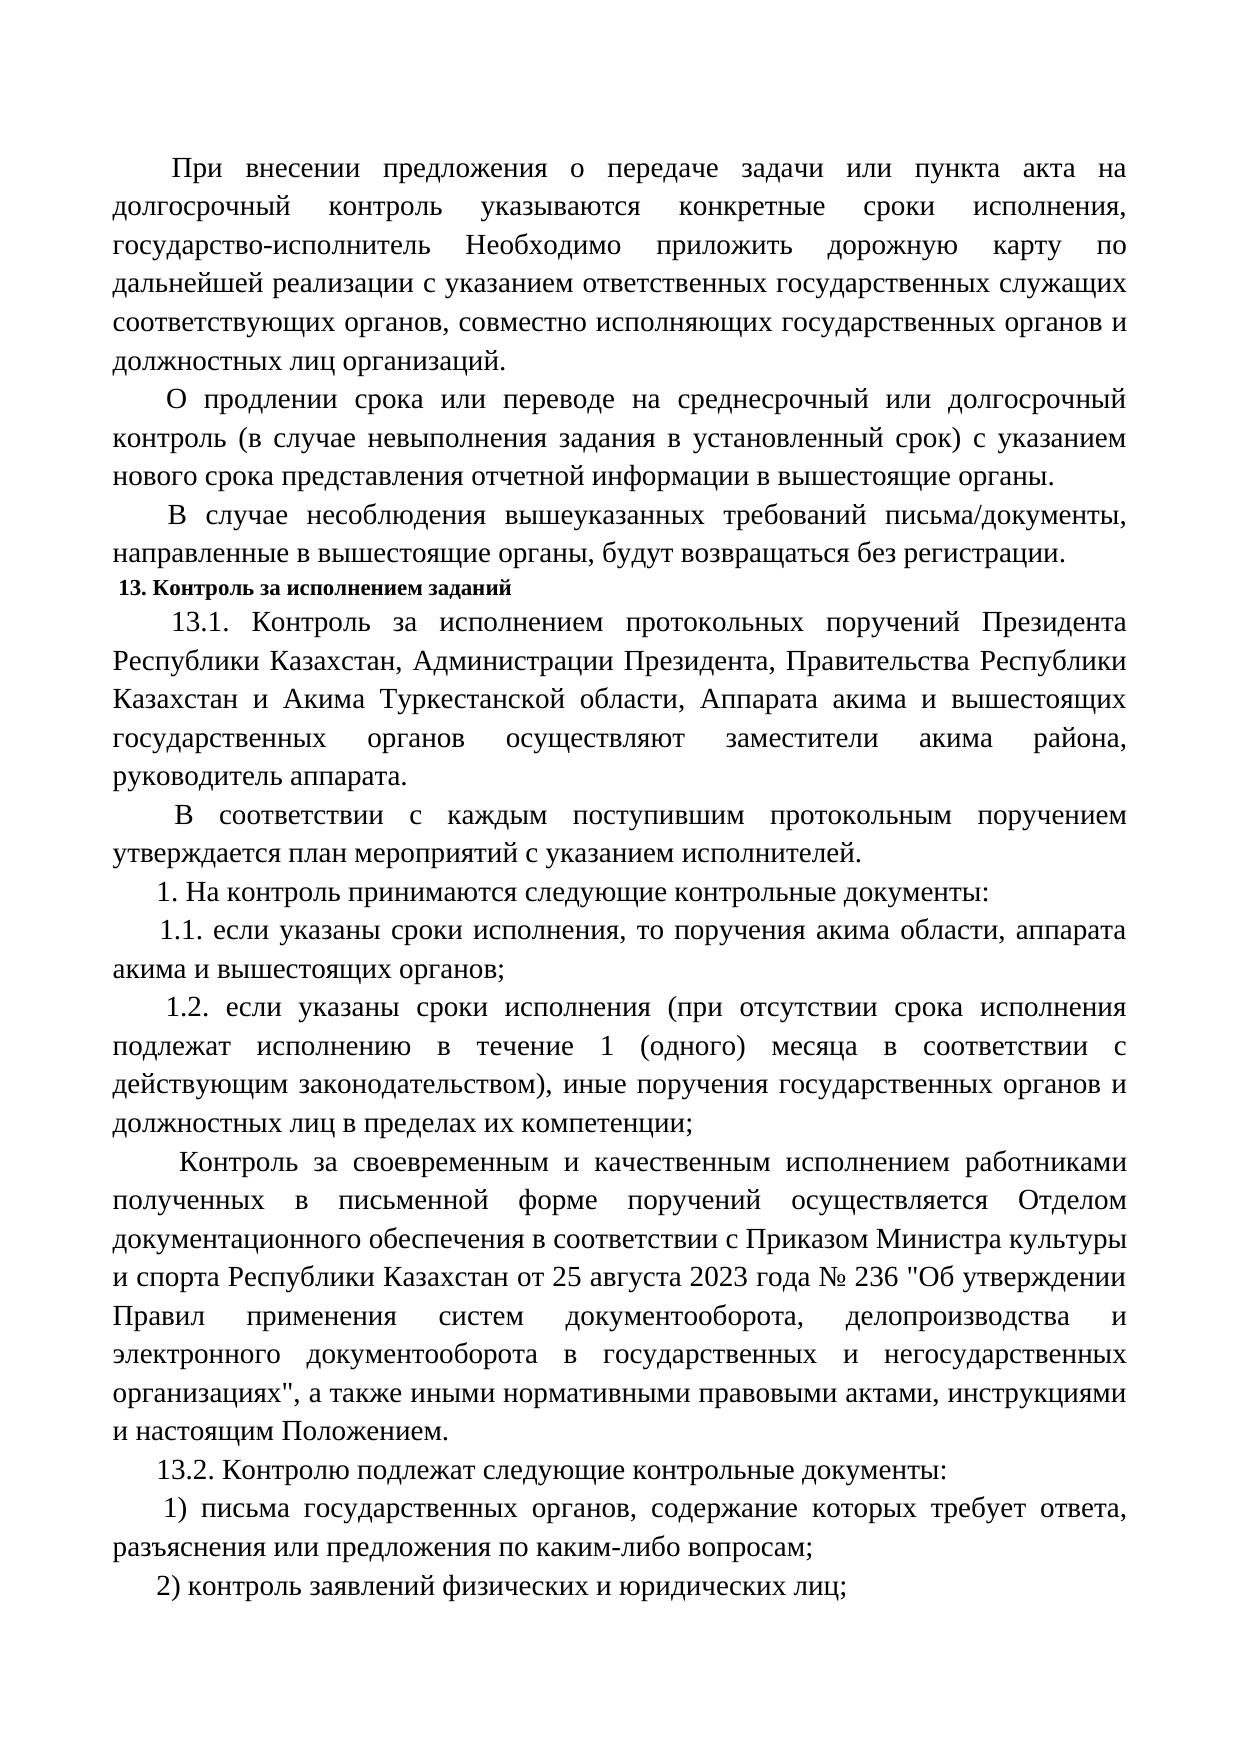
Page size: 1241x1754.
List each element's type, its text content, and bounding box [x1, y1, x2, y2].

text При внесении предложения о передаче задачи или пункта акта на долгосрочный контроль указываются конкретные сроки исполнения, государство-исполнитель Необходимо приложить дорожную карту по дальнейшей реализации с указанием ответственных государственных служащих соответствующих органов, совместно исполняющих государственных органов и должностных лиц организаций. [112, 150, 1128, 376]
text 13. Контроль за исполнением заданий [112, 574, 1128, 600]
text Контроль за своевременным и качественным исполнением работниками полученных в письменной форме поручений осуществляется Отделом документационного обеспечения в соответствии с Приказом Министра культуры и спорта Республики Казахстан от 25 августа 2023 года № 236 "Об утверждении Правил применения систем документооборота, делопроизводства и электронного документооборота в государственных и негосударственных организациях", а также иными нормативными правовыми актами, инструкциями и настоящим Положением. [112, 1144, 1128, 1447]
text В случае несоблюдения вышеуказанных требований письма/документы, направленные в вышестоящие органы, будут возвращаться без регистрации. [112, 497, 1128, 569]
text 1.2. если указаны сроки исполнения (при отсутствии срока исполнения подлежат исполнению в течение 1 (одного) месяца в соответствии с действующим законодательством), иные поручения государственных органов и должностных лиц в пределах их компетенции; [112, 989, 1128, 1139]
text 1) письма государственных органов, содержание которых требует ответа, разъяснения или предложения по каким-либо вопросам; [112, 1491, 1128, 1563]
text В соответствии с каждым поступившим протокольным поручением утверждается план мероприятий с указанием исполнителей. [112, 797, 1128, 869]
text О продлении срока или переводе на среднесрочный или долгосрочный контроль (в случае невыполнения задания в установленный срок) с указанием нового срока представления отчетной информации в вышестоящие органы. [112, 381, 1128, 492]
text 2) контроль заявлений физических и юридических лиц; [112, 1568, 1128, 1601]
text 13.1. Контроль за исполнением протокольных поручений Президента Республики Казахстан, Администрации Президента, Правительства Республики Казахстан и Акима Туркестанской области, Аппарата акима и вышестоящих государственных органов осуществляют заместители акима района, руководитель аппарата. [112, 604, 1128, 792]
text 1. На контроль принимаются следующие контрольные документы: [112, 874, 1128, 907]
text 13.2. Контролю подлежат следующие контрольные документы: [112, 1452, 1128, 1486]
text 1.1. если указаны сроки исполнения, то поручения акима области, аппарата акима и вышестоящих органов; [112, 912, 1128, 984]
